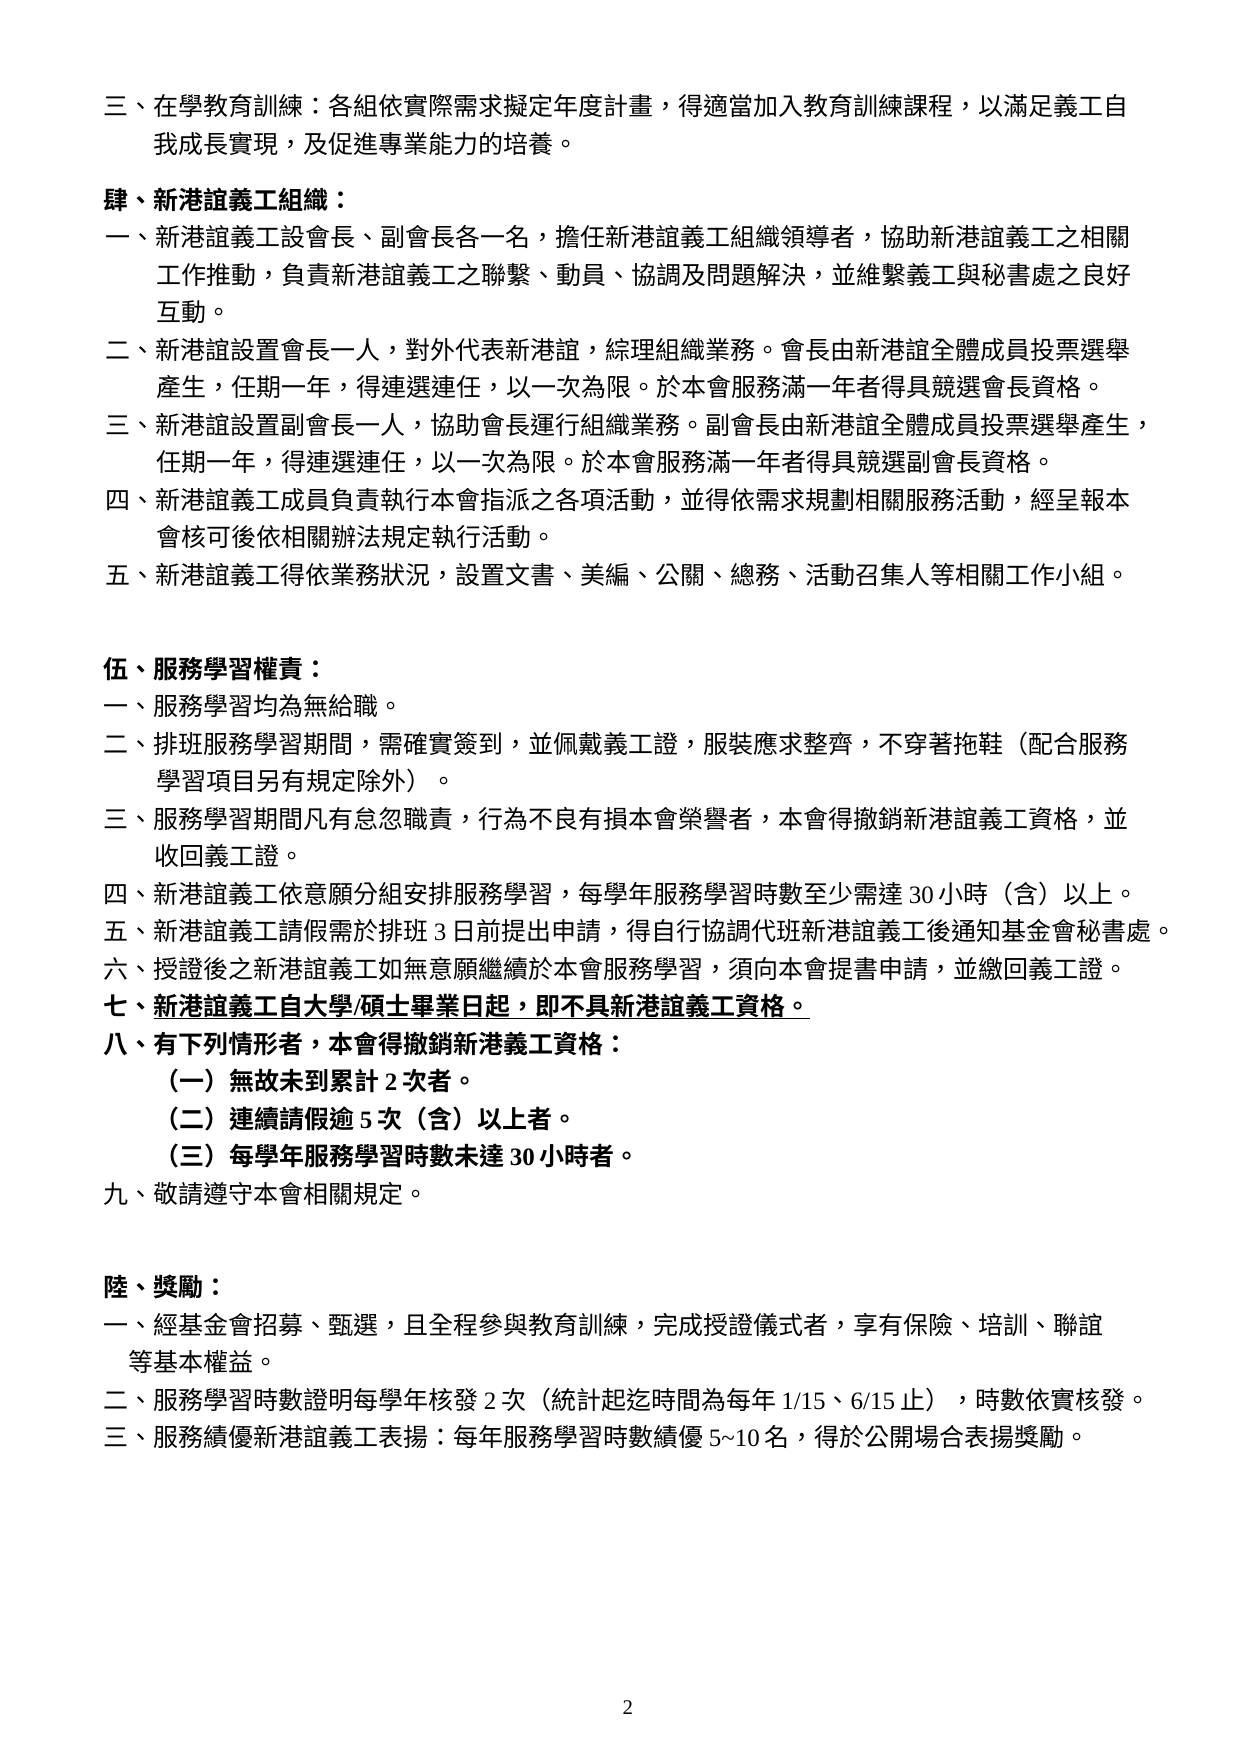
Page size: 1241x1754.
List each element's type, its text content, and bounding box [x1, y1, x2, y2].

text 陸、獎勵： [103, 1267, 1152, 1305]
text 一、經基金會招募、甄選，且全程參與教育訓練，完成授證儀式者，享有保險、培訓、聯誼 [103, 1305, 1152, 1342]
text 三、在學教育訓練：各組依實際需求擬定年度計畫，得適當加入教育訓練課程，以滿足義工自我成長實現，及促進專業能力的培養。 [103, 86, 1152, 161]
text （三）每學年服務學習時數未達30小時者。 [103, 1136, 1152, 1173]
text （一）無故未到累計2次者。 [103, 1061, 1152, 1098]
text 三、服務績優新港誼義工表揚：每年服務學習時數績優5~10名，得於公開場合表揚獎勵。 [103, 1417, 1152, 1455]
text 等基本權益。 [103, 1342, 1152, 1380]
text 五、新港誼義工請假需於排班3日前提出申請，得自行協調代班新港誼義工後通知基金會秘書處。 [103, 911, 1152, 948]
text 二、服務學習時數證明每學年核發2次（統計起迄時間為每年1/15、6/15止），時數依實核發。 [103, 1380, 1152, 1417]
text 五、新港誼義工得依業務狀況，設置文書、美編、公關、總務、活動召集人等相關工作小組。 [105, 555, 1152, 592]
text 七、新港誼義工自大學/碩士畢業日起，即不具新港誼義工資格。 [103, 986, 1152, 1023]
text （二）連續請假逾5次（含）以上者。 [103, 1098, 1152, 1136]
text 九、敬請遵守本會相關規定。 [103, 1173, 1152, 1211]
text 一、服務學習均為無給職。 [103, 686, 1152, 723]
text 二、新港誼設置會長一人，對外代表新港誼，綜理組織業務。會長由新港誼全體成員投票選舉產生，任期一年，得連選連任，以一次為限。於本會服務滿一年者得具競選會長資格。 [105, 330, 1152, 405]
text 伍、服務學習權責： [103, 648, 1152, 686]
text 四、新港誼義工成員負責執行本會指派之各項活動，並得依需求規劃相關服務活動，經呈報本會核可後依相關辦法規定執行活動。 [105, 480, 1152, 555]
text 六、授證後之新港誼義工如無意願繼續於本會服務學習，須向本會提書申請，並繳回義工證。 [103, 948, 1152, 986]
text 三、服務學習期間凡有怠忽職責，行為不良有損本會榮譽者，本會得撤銷新港誼義工資格，並收回義工證。 [103, 798, 1152, 873]
text 四、新港誼義工依意願分組安排服務學習，每學年服務學習時數至少需達30小時（含）以上。 [103, 873, 1152, 911]
text 八、有下列情形者，本會得撤銷新港義工資格： [103, 1023, 1152, 1061]
text 三、新港誼設置副會長一人，協助會長運行組織業務。副會長由新港誼全體成員投票選舉產生，任期一年，得連選連任，以一次為限。於本會服務滿一年者得具競選副會長資格。 [105, 405, 1152, 480]
text 一、新港誼義工設會長、副會長各一名，擔任新港誼義工組織領導者，協助新港誼義工之相關工作推動，負責新港誼義工之聯繫、動員、協調及問題解決，並維繫義工與秘書處之良好互動。 [105, 217, 1152, 330]
text 二、排班服務學習期間，需確實簽到，並佩戴義工證，服裝應求整齊，不穿著拖鞋（配合服務學習項目另有規定除外）。 [103, 723, 1152, 798]
text 肆、新港誼義工組織： [103, 180, 1152, 217]
